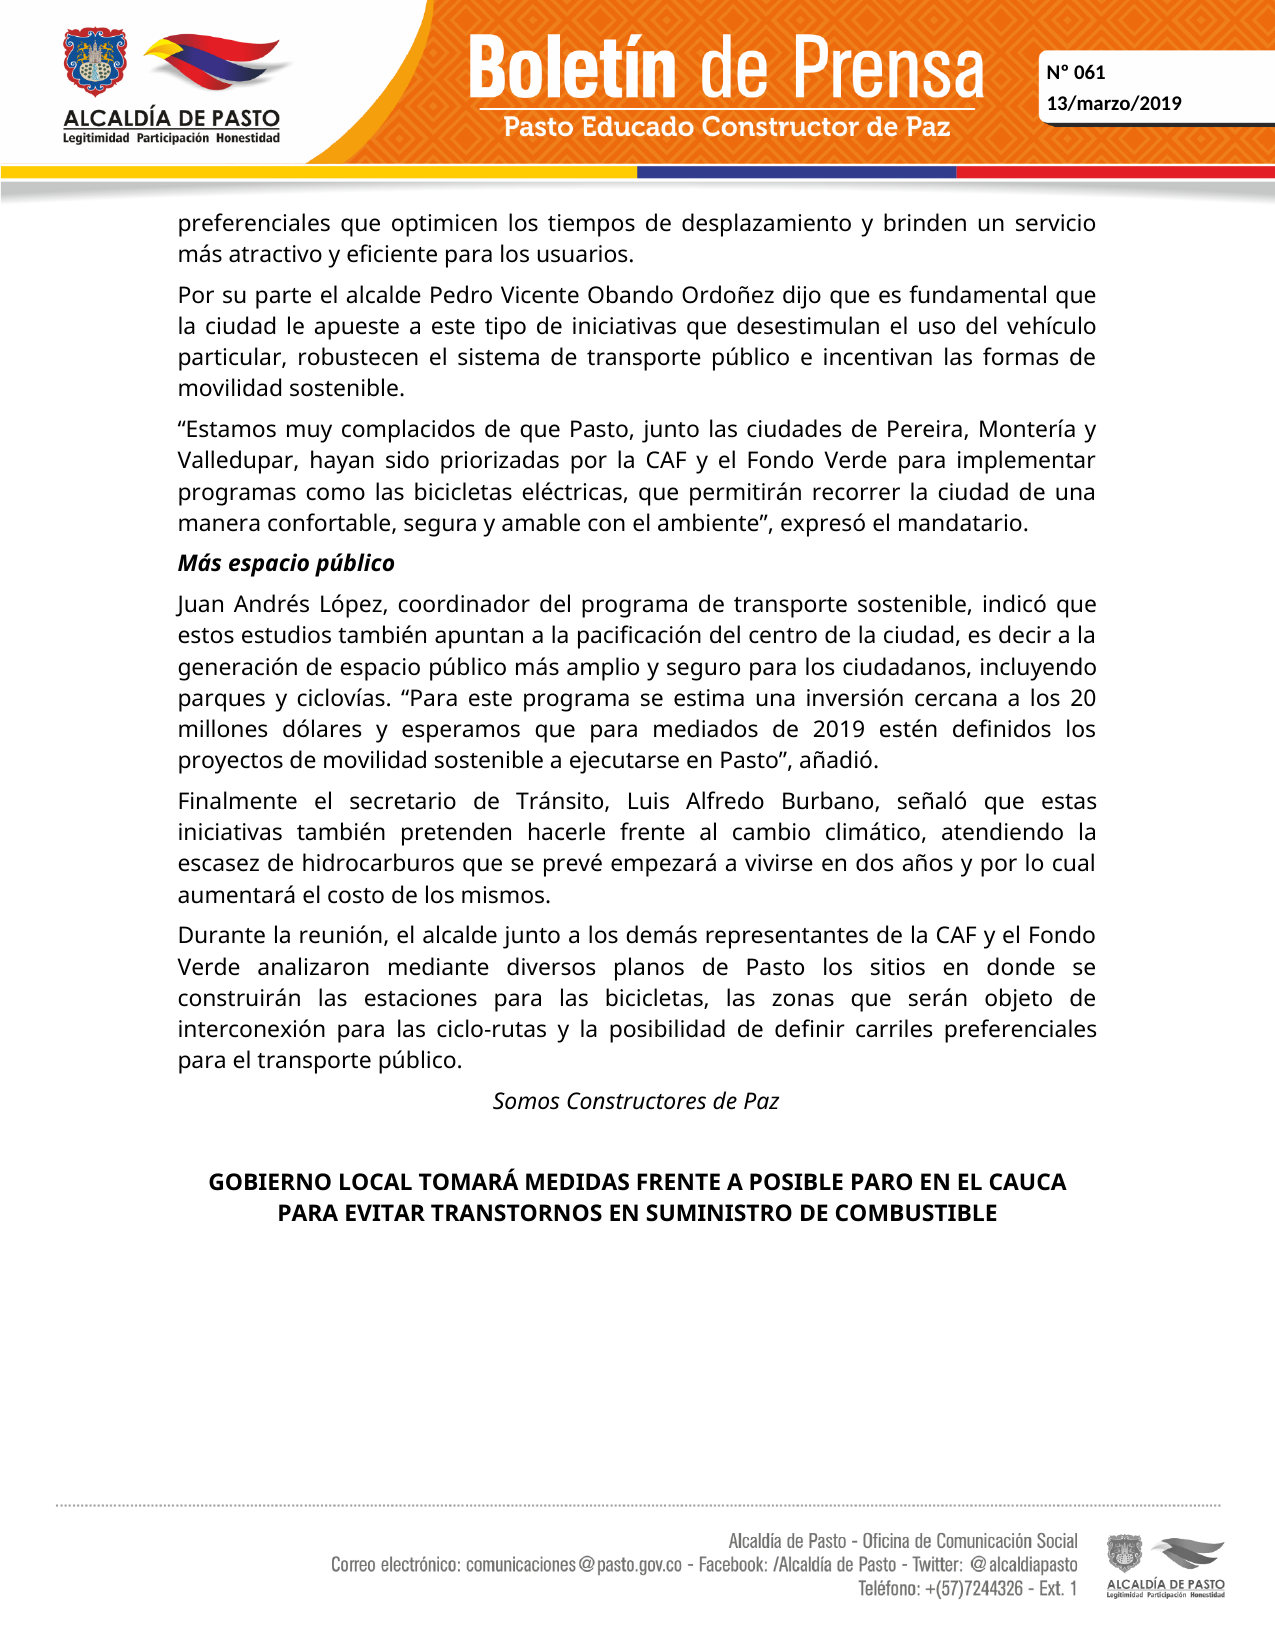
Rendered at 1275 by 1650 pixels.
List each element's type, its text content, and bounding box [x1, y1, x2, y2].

text Durante la reunión, el alcalde junto a los demás representantes de la CAF y el Fondo Verde analizaron mediante diversos planos de Pasto los sitios en donde se construirán las estaciones para las bicicletas, las zonas que serán objeto de interconexión para las ciclo-rutas y la posibilidad de definir carriles preferenciales para el transporte público. [177, 919, 1098, 1076]
picture [0, 0, 1275, 1645]
text GOBIERNO LOCAL TOMARÁ MEDIDAS FRENTE A POSIBLE PARO EN EL CAUCA PARA EVITAR TRANSTORNOS EN SUMINISTRO DE COMBUSTIBLE [177, 1166, 1098, 1229]
text Por su parte el alcalde Pedro Vicente Obando Ordoñez dijo que es fundamental que la ciudad le apueste a este tipo de iniciativas que desestimulan el uso del vehículo particular, robustecen el sistema de transporte público e incentivan las formas de movilidad sostenible. [177, 279, 1098, 404]
text Finalmente el secretario de Tránsito, Luis Alfredo Burbano, señaló que estas iniciativas también pretenden hacerle frente al cambio climático, atendiendo la escasez de hidrocarburos que se prevé empezará a vivirse en dos años y por lo cual aumentará el costo de los mismos. [177, 785, 1098, 910]
text Más espacio público [177, 547, 1098, 579]
text “Estamos muy complacidos de que Pasto, junto las ciudades de Pereira, Montería y Valledupar, hayan sido priorizadas por la CAF y el Fondo Verde para implementar programas como las bicicletas eléctricas, que permitirán recorrer la ciudad de una manera confortable, segura y amable con el ambiente”, expresó el mandatario. [177, 413, 1098, 538]
text Juan Andrés López, coordinador del programa de transporte sostenible, indicó que estos estudios también apuntan a la pacificación del centro de la ciudad, es decir a la generación de espacio público más amplio y seguro para los ciudadanos, incluyendo parques y ciclovías. “Para este programa se estima una inversión cercana a los 20 millones dólares y esperamos que para mediados de 2019 estén definidos los proyectos de movilidad sostenible a ejecutarse en Pasto”, añadió. [177, 588, 1098, 776]
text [177, 207, 1098, 269]
text Somos Constructores de Paz [177, 1085, 1098, 1116]
